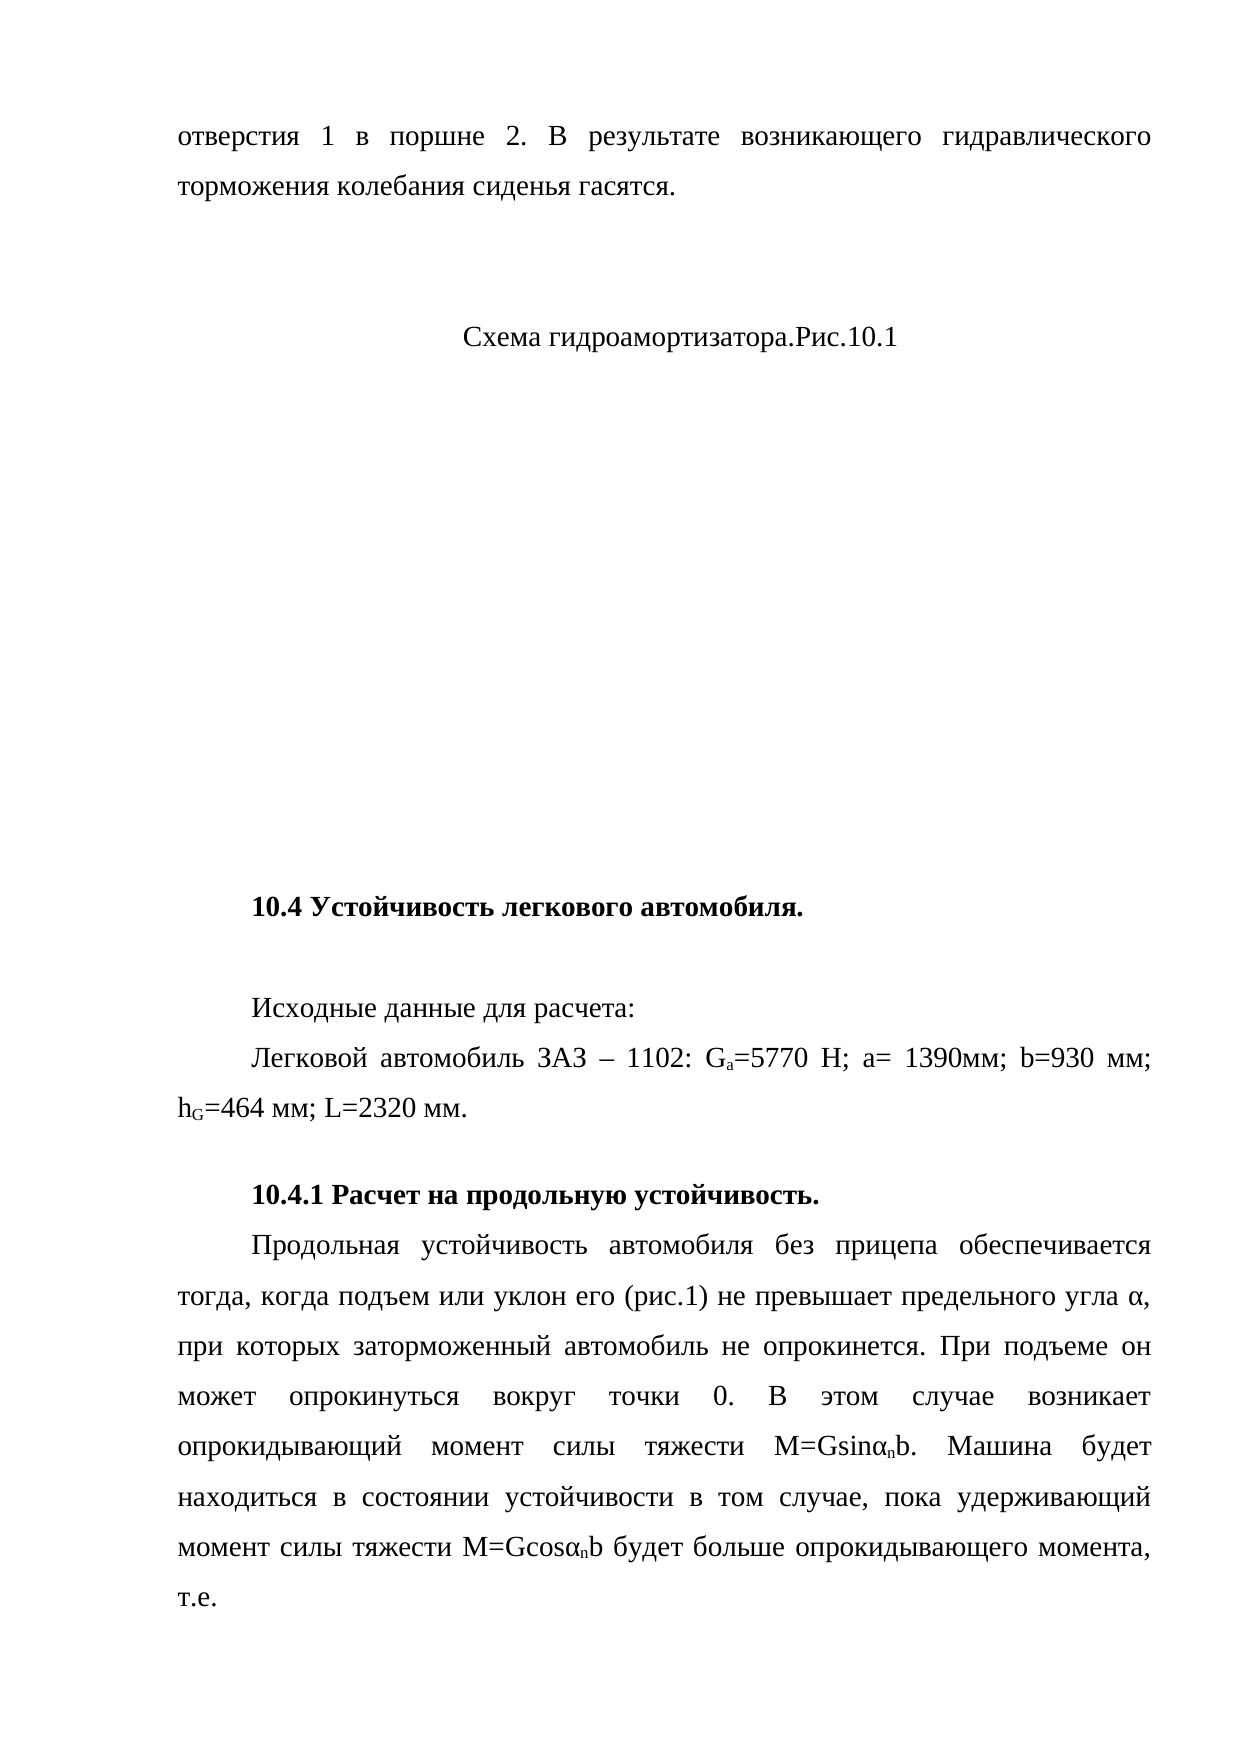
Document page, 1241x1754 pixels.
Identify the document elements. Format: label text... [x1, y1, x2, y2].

text Продольная устойчивость автомобиля без прицепа обеспечивается тогда, когда подъем или уклон его (рис.1) не превышает предельного угла α, при которых заторможенный автомобиль не опрокинется. При подъеме он может опрокинуться вокруг точки 0. В этом случае возникает опрокидывающий момент силы тяжести М=Gsinαnb. Машина будет находиться в состоянии устойчивости в том случае, пока удерживающий момент силы тяжести М=Gcosαnb будет больше опрокидывающего момента, т.е. [177, 1227, 1152, 1613]
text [177, 118, 1152, 202]
text Легковой автомобиль ЗАЗ – 1102: Ga=5770 Н; a= 1390мм; b=930 мм; hG=464 мм; L=2320 мм. [177, 1041, 1152, 1124]
text 10.4 Устойчивость легкового автомобиля. [177, 889, 1152, 923]
text Исходные данные для расчета: [177, 990, 1152, 1024]
text Схема гидроамортизатора.Рис.10.1 [177, 319, 1152, 353]
text 10.4.1 Расчет на продольную устойчивость. [177, 1177, 1152, 1211]
